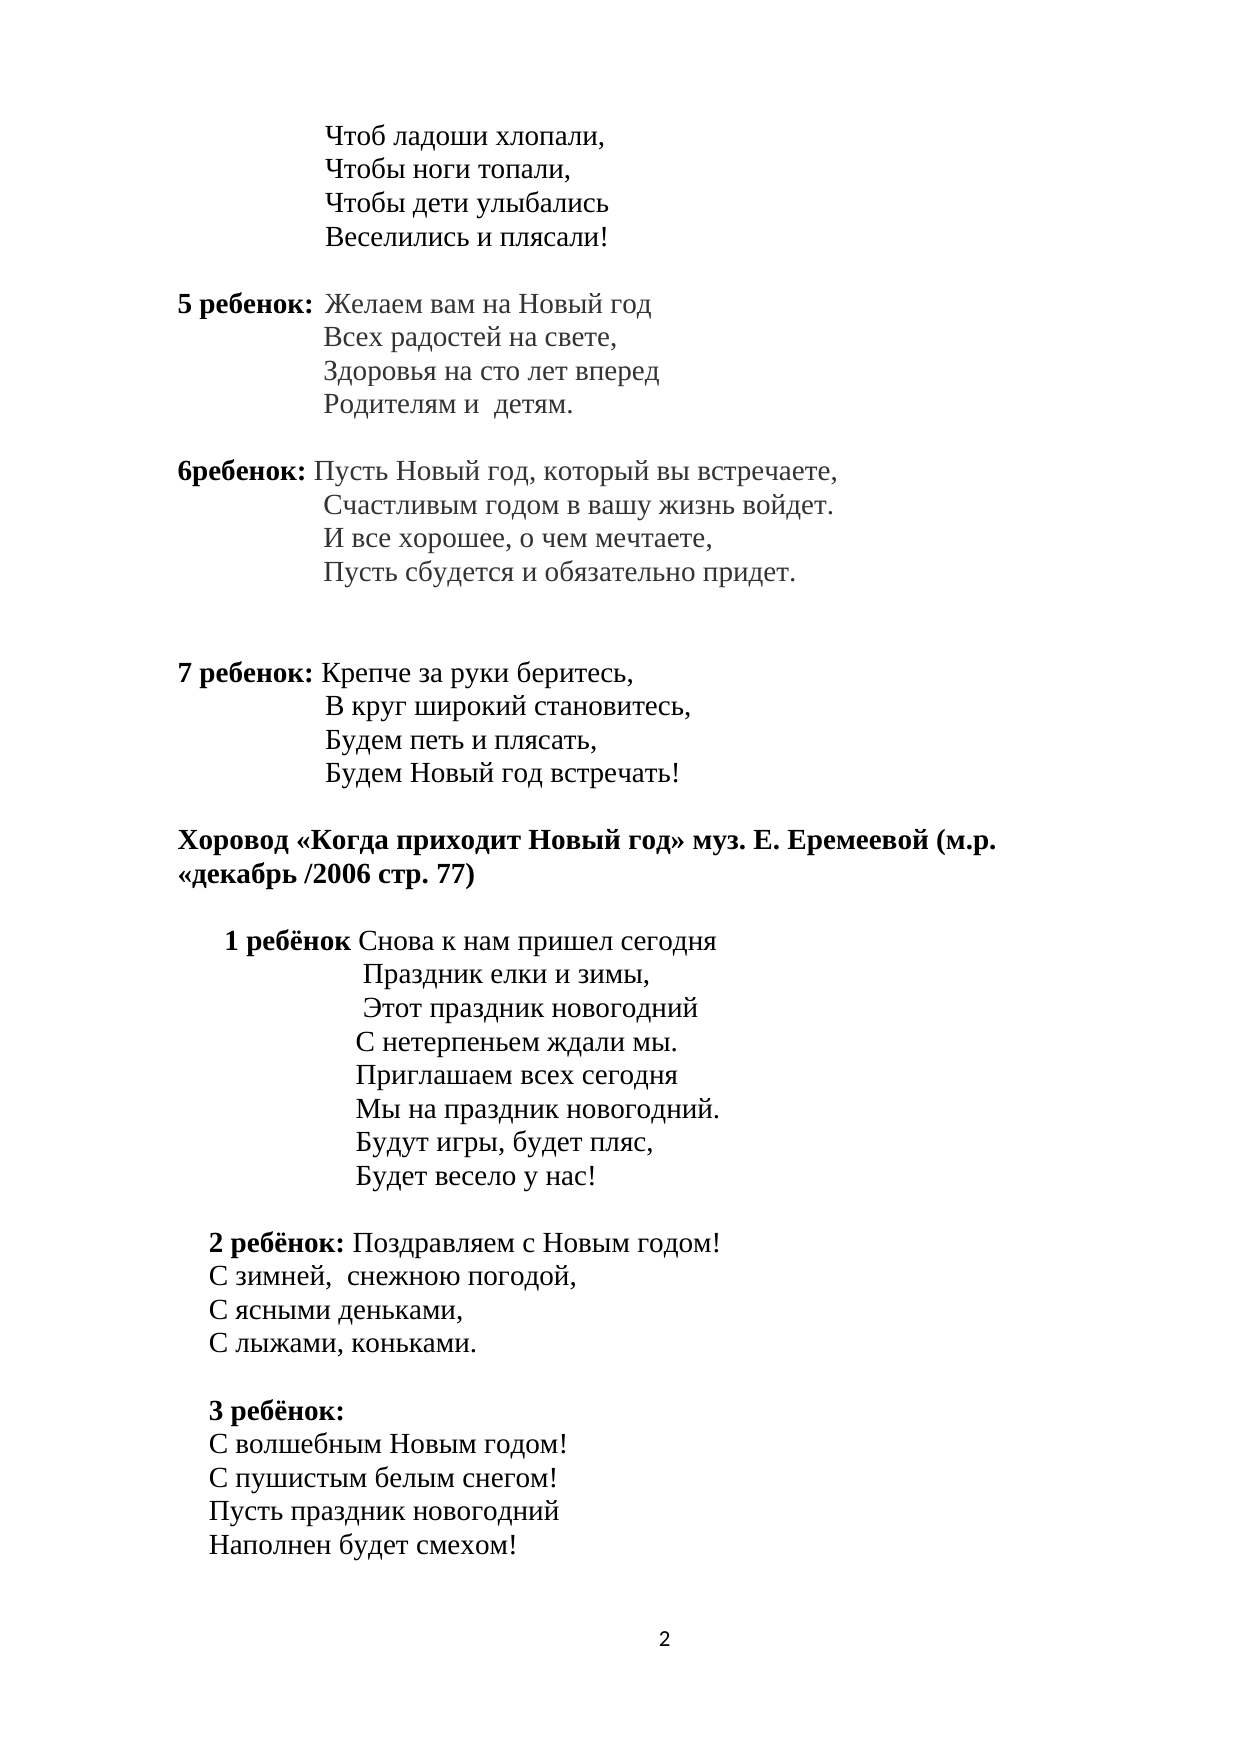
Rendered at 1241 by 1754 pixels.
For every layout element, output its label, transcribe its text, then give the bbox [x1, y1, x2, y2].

text Веселились и плясали! [177, 219, 1152, 252]
text С лыжами, коньками. [177, 1326, 1152, 1359]
text Будет весело у нас! [177, 1158, 1152, 1191]
text 6ребенок: Пусть Новый год, который вы встречаете, Счастливым годом в вашу жизнь войдет. И все хорошее, о чем мечтаете, Пусть сбудется и обязательно придет. [177, 453, 1152, 588]
text Хоровод «Когда приходит Новый год» муз. Е. Еремеевой (м.р. «декабрь /2006 стр. 77) [177, 822, 1152, 889]
text В круг широкий становитесь, [177, 688, 1152, 722]
text С пушистым белым снегом! [177, 1460, 1152, 1493]
text Чтобы дети улыбались [177, 185, 1152, 219]
text 3 ребёнок: [177, 1393, 1152, 1426]
text 1 ребёнок Снова к нам пришел сегодня [177, 923, 1152, 957]
text С зимней, снежною погодой, [177, 1258, 1152, 1292]
text Будут игры, будет пляс, [177, 1124, 1152, 1158]
text 2 ребёнок: Поздравляем с Новым годом! [177, 1225, 1152, 1258]
text С ясными деньками, [177, 1292, 1152, 1326]
text Праздник елки и зимы, [177, 957, 1152, 990]
text Этот праздник новогодний [177, 990, 1152, 1024]
text Чтобы ноги топали, [177, 152, 1152, 185]
text Будем петь и плясать, [177, 722, 1152, 755]
text 5 ребенок: Желаем вам на Новый год Всех радостей на свете, Здоровья на сто лет вперед Родителям и детям. [573, 286, 1152, 420]
text Чтоб ладоши хлопали, [177, 118, 1152, 152]
text 7 ребенок: Крепче за руки беритесь, [177, 655, 1152, 688]
text Приглашаем всех сегодня [177, 1057, 1152, 1091]
text Пусть праздник новогодний [177, 1493, 1152, 1527]
text С волшебным Новым годом! [177, 1426, 1152, 1460]
text Мы на праздник новогодний. [177, 1091, 1152, 1124]
text С нетерпеньем ждали мы. [177, 1024, 1152, 1057]
text Наполнен будет смехом! [177, 1527, 1152, 1560]
text Будем Новый год встречать! [177, 755, 1152, 789]
